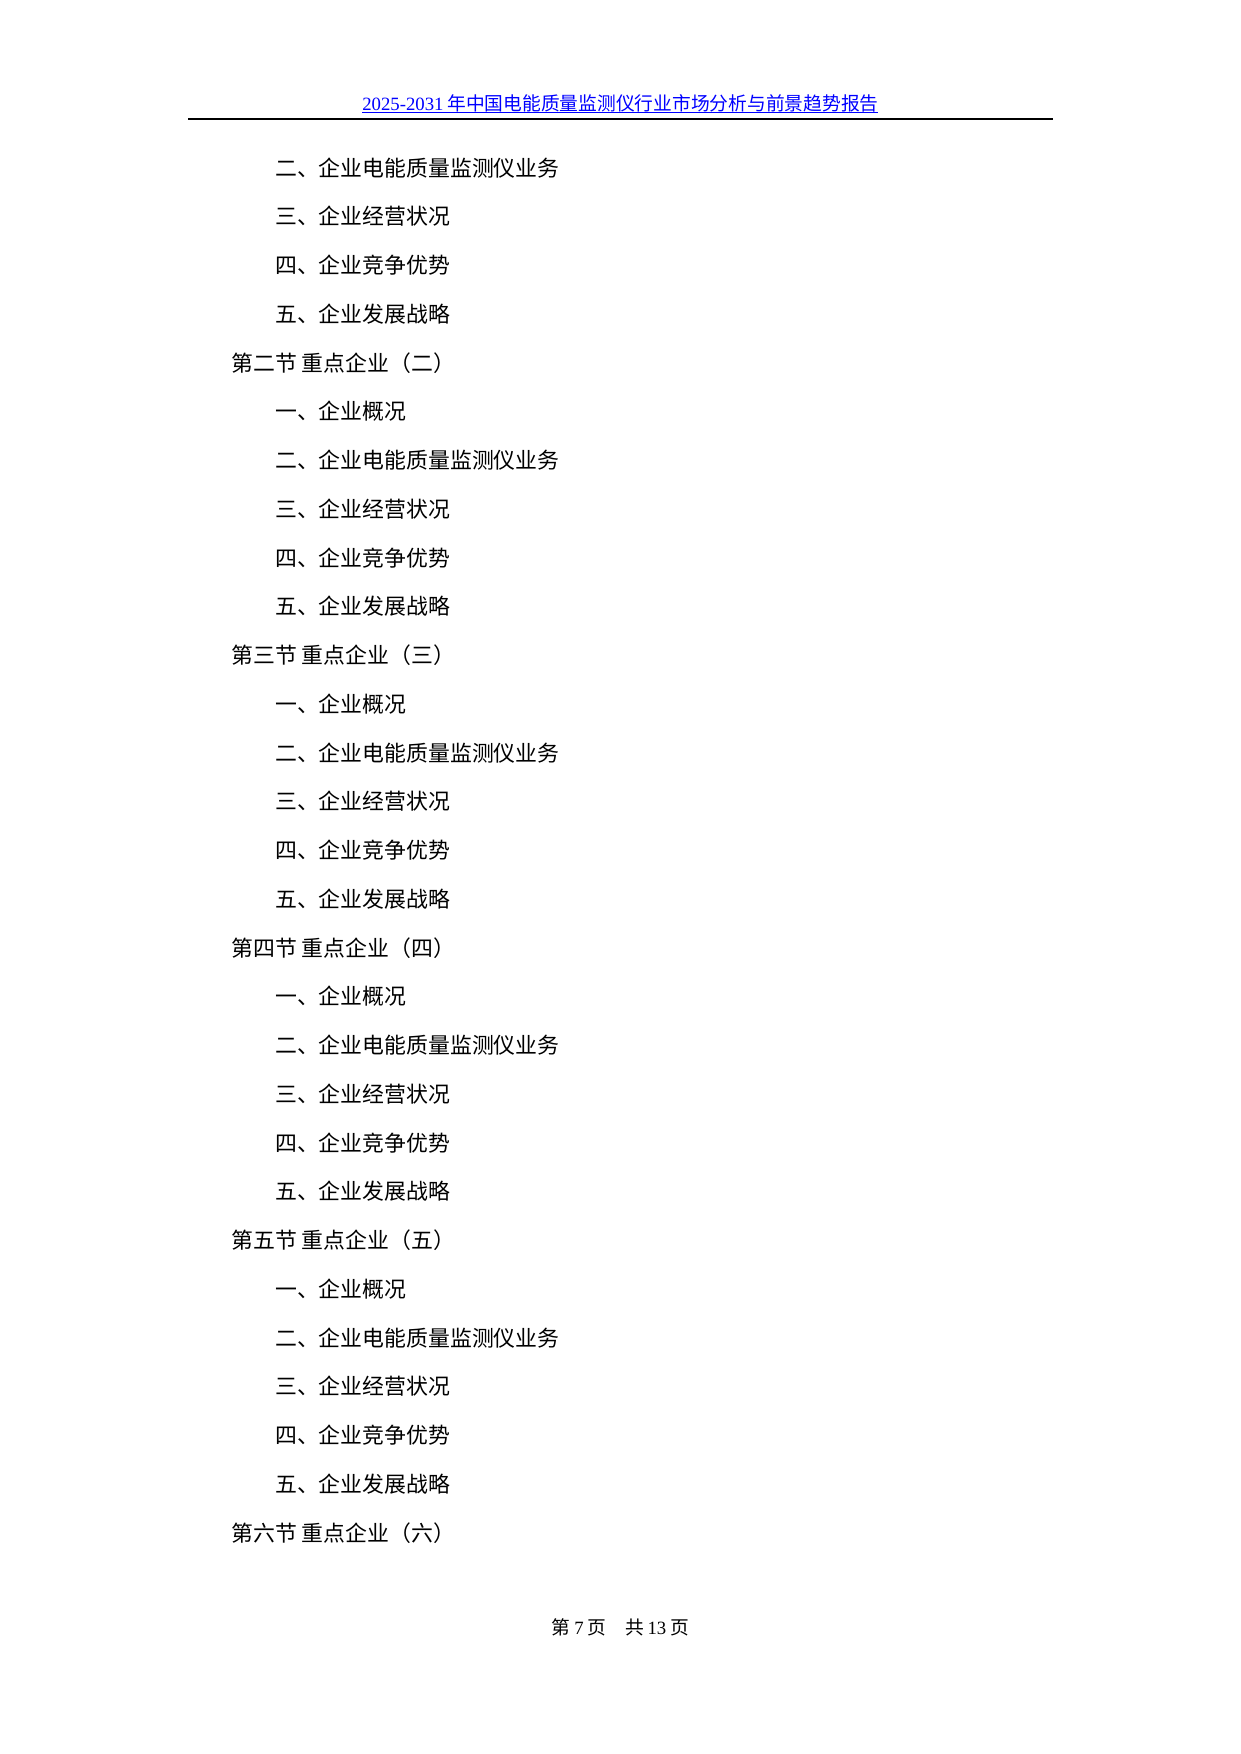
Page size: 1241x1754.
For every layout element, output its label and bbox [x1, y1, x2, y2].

text [187, 150, 1053, 1548]
